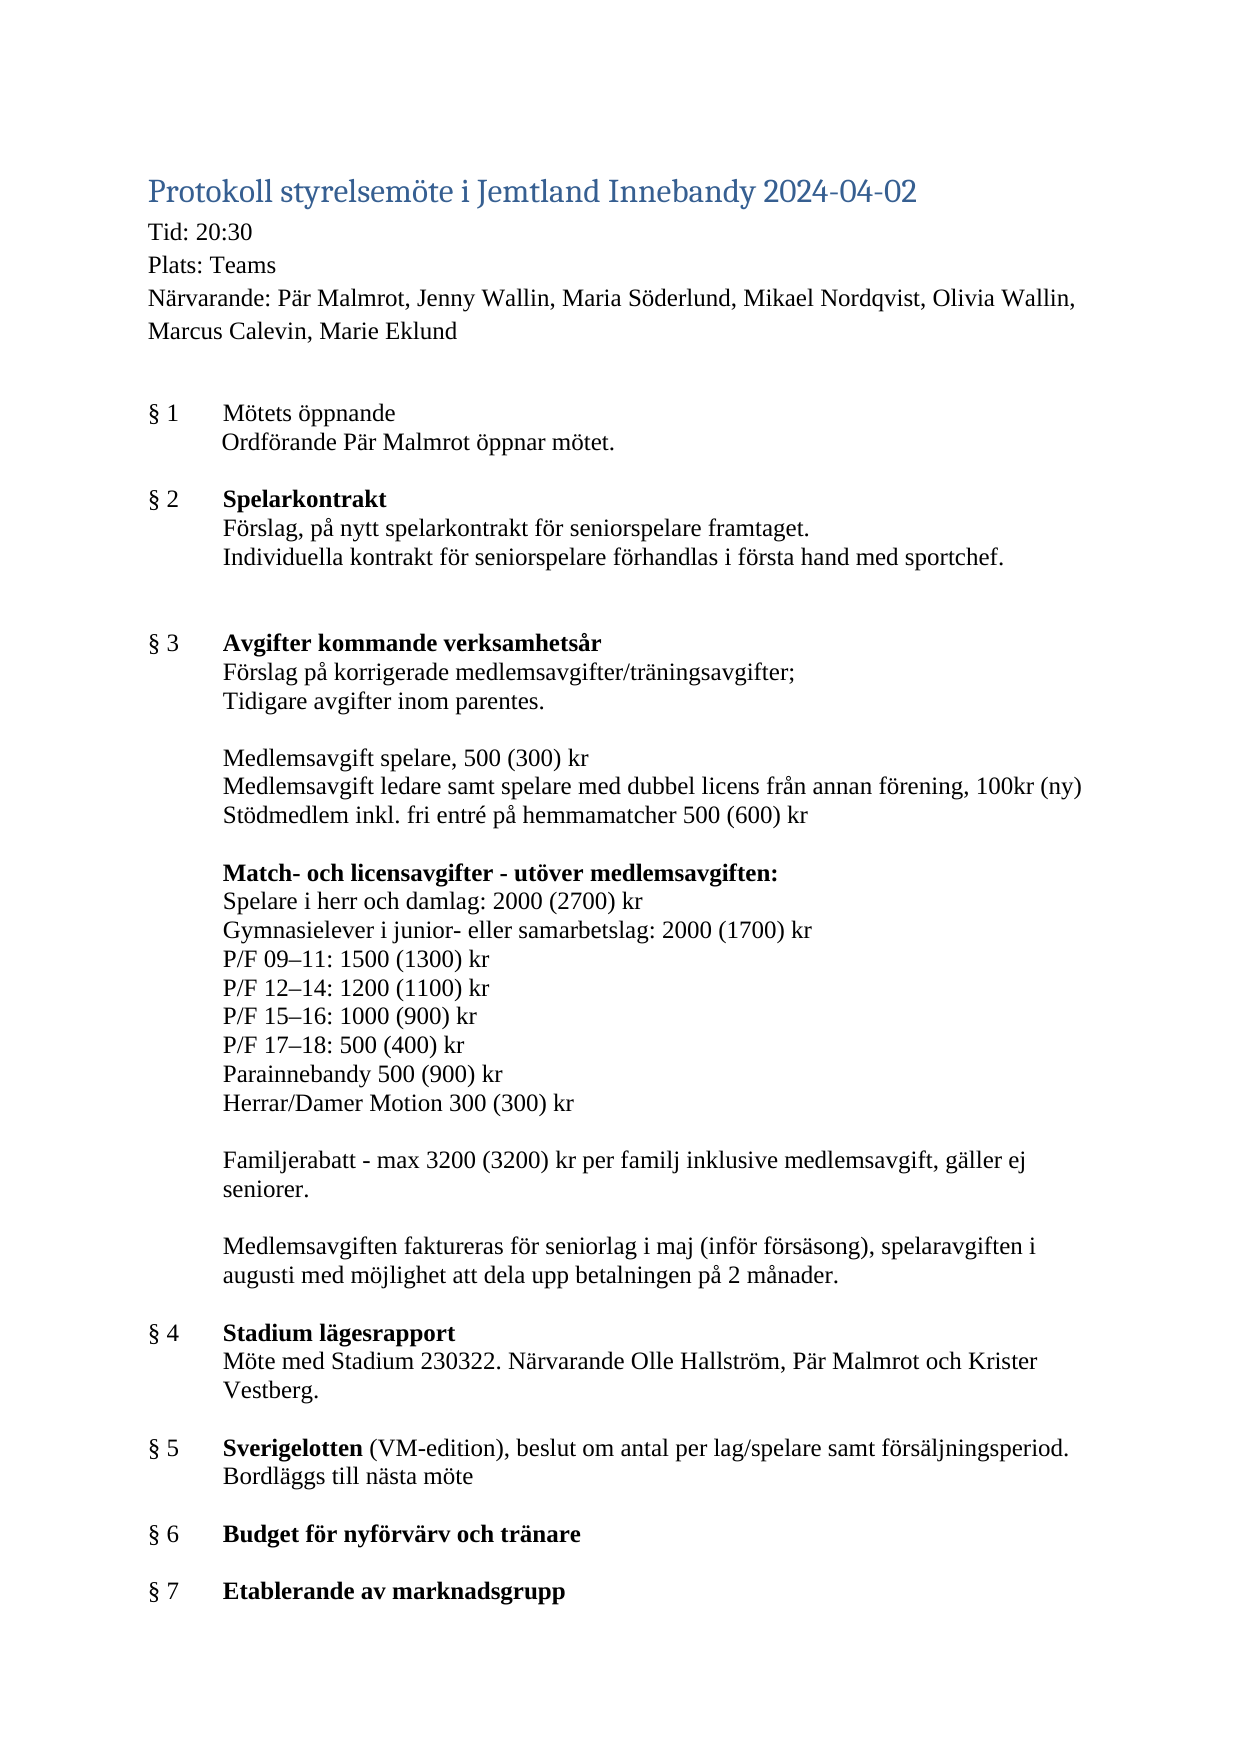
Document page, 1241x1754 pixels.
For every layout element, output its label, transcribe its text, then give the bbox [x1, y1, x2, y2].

subtitle Protokoll styrelsemöte i Jemtland Innebandy 2024-04-02 [148, 173, 1093, 211]
text P/F 17–18: 500 (400) kr [148, 1030, 1093, 1059]
text Herrar/Damer Motion 300 (300) kr [148, 1088, 1093, 1116]
text Parainnebandy 500 (900) kr [148, 1059, 1093, 1088]
text Möte med Stadium 230322. Närvarande Olle Hallström, Pär Malmrot och Krister Vestberg. [223, 1346, 1093, 1404]
text § 5 Sverigelotten (VM-edition), beslut om antal per lag/spelare samt försäljningsperiod. [148, 1433, 1093, 1461]
text Familjerabatt - max 3200 (3200) kr per familj inklusive medlemsavgift, gäller ej seniorer. [223, 1145, 1093, 1203]
text Ordförande Pär Malmrot öppnar mötet. [148, 427, 1093, 456]
text § 3 Avgifter kommande verksamhetsår [148, 628, 1093, 657]
text Stödmedlem inkl. fri entré på hemmamatcher 500 (600) kr [148, 800, 1093, 829]
text § 7 Etablerande av marknadsgrupp [148, 1576, 1093, 1605]
text § 2 Spelarkontrakt [148, 484, 1093, 513]
text Match- och licensavgifter - utöver medlemsavgiften: [148, 858, 1093, 886]
text Förslag på korrigerade medlemsavgifter/träningsavgifter; [148, 657, 1093, 686]
text § 4 Stadium lägesrapport [148, 1318, 1093, 1346]
text Tid: 20:30 Plats: Teams Närvarande: Pär Malmrot, Jenny Wallin, Maria Söderlund, Mikael Nordqvist, Olivia Wallin, Marcus Calevin, Marie Eklund [148, 217, 1093, 344]
text Medlemsavgiften faktureras för seniorlag i maj (inför försäsong), spelaravgiften i augusti med möjlighet att dela upp betalningen på 2 månader. [223, 1231, 1093, 1289]
text Individuella kontrakt för seniorspelare förhandlas i första hand med sportchef. [148, 542, 1093, 571]
text Bordläggs till nästa möte [148, 1461, 1093, 1490]
text P/F 12–14: 1200 (1100) kr [148, 973, 1093, 1001]
text Gymnasielever i junior- eller samarbetslag: 2000 (1700) kr [148, 915, 1093, 944]
text P/F 15–16: 1000 (900) kr [148, 1001, 1093, 1030]
text Förslag, på nytt spelarkontrakt för seniorspelare framtaget. [148, 513, 1093, 542]
text P/F 09–11: 1500 (1300) kr [148, 944, 1093, 973]
text Medlemsavgift ledare samt spelare med dubbel licens från annan förening, 100kr (ny) [148, 771, 1093, 800]
text Medlemsavgift spelare, 500 (300) kr [148, 743, 1093, 771]
text Tidigare avgifter inom parentes. [148, 686, 1093, 714]
text § 1 Mötets öppnande [148, 398, 1093, 427]
text § 6 Budget för nyförvärv och tränare [148, 1519, 1093, 1548]
text Spelare i herr och damlag: 2000 (2700) kr [148, 886, 1093, 915]
